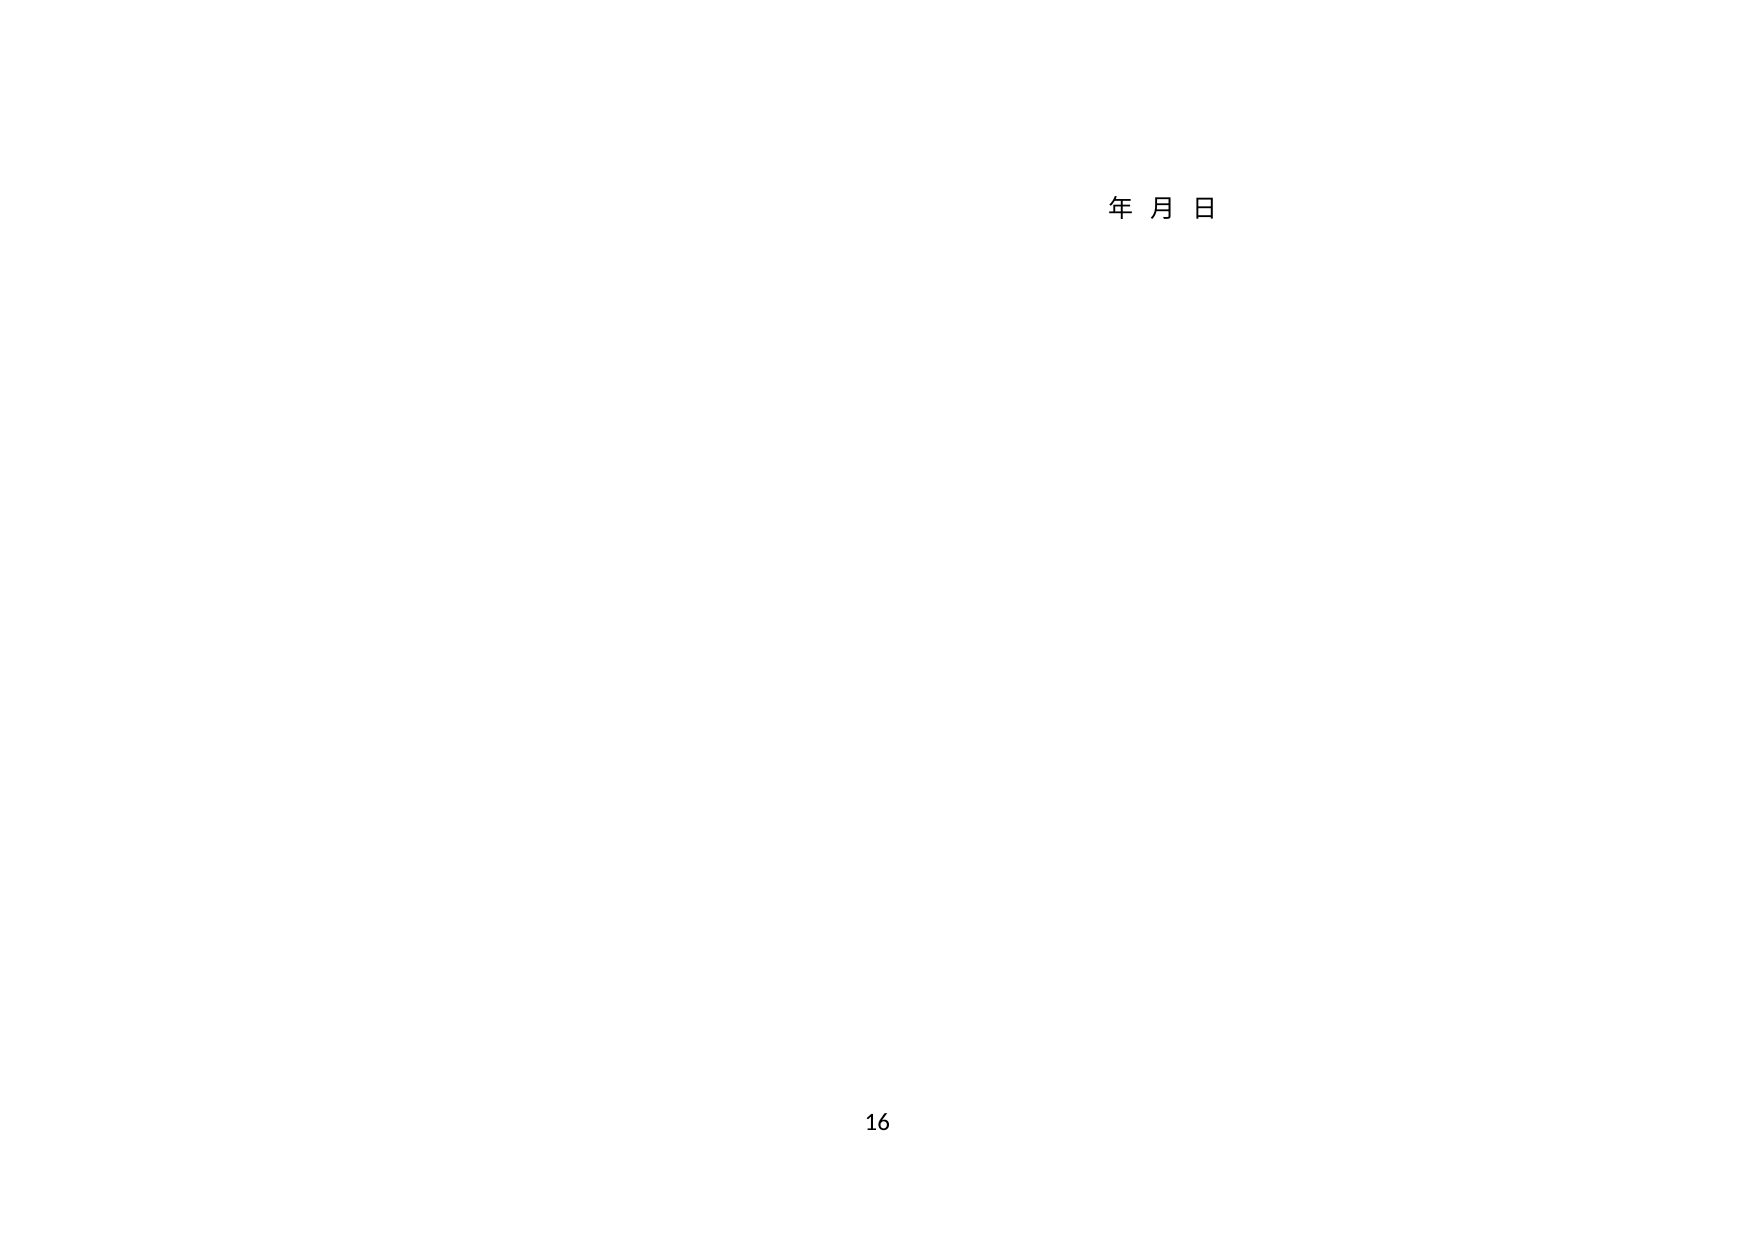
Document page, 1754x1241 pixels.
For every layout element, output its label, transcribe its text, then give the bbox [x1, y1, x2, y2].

text 年 月 日 [165, 189, 1588, 225]
